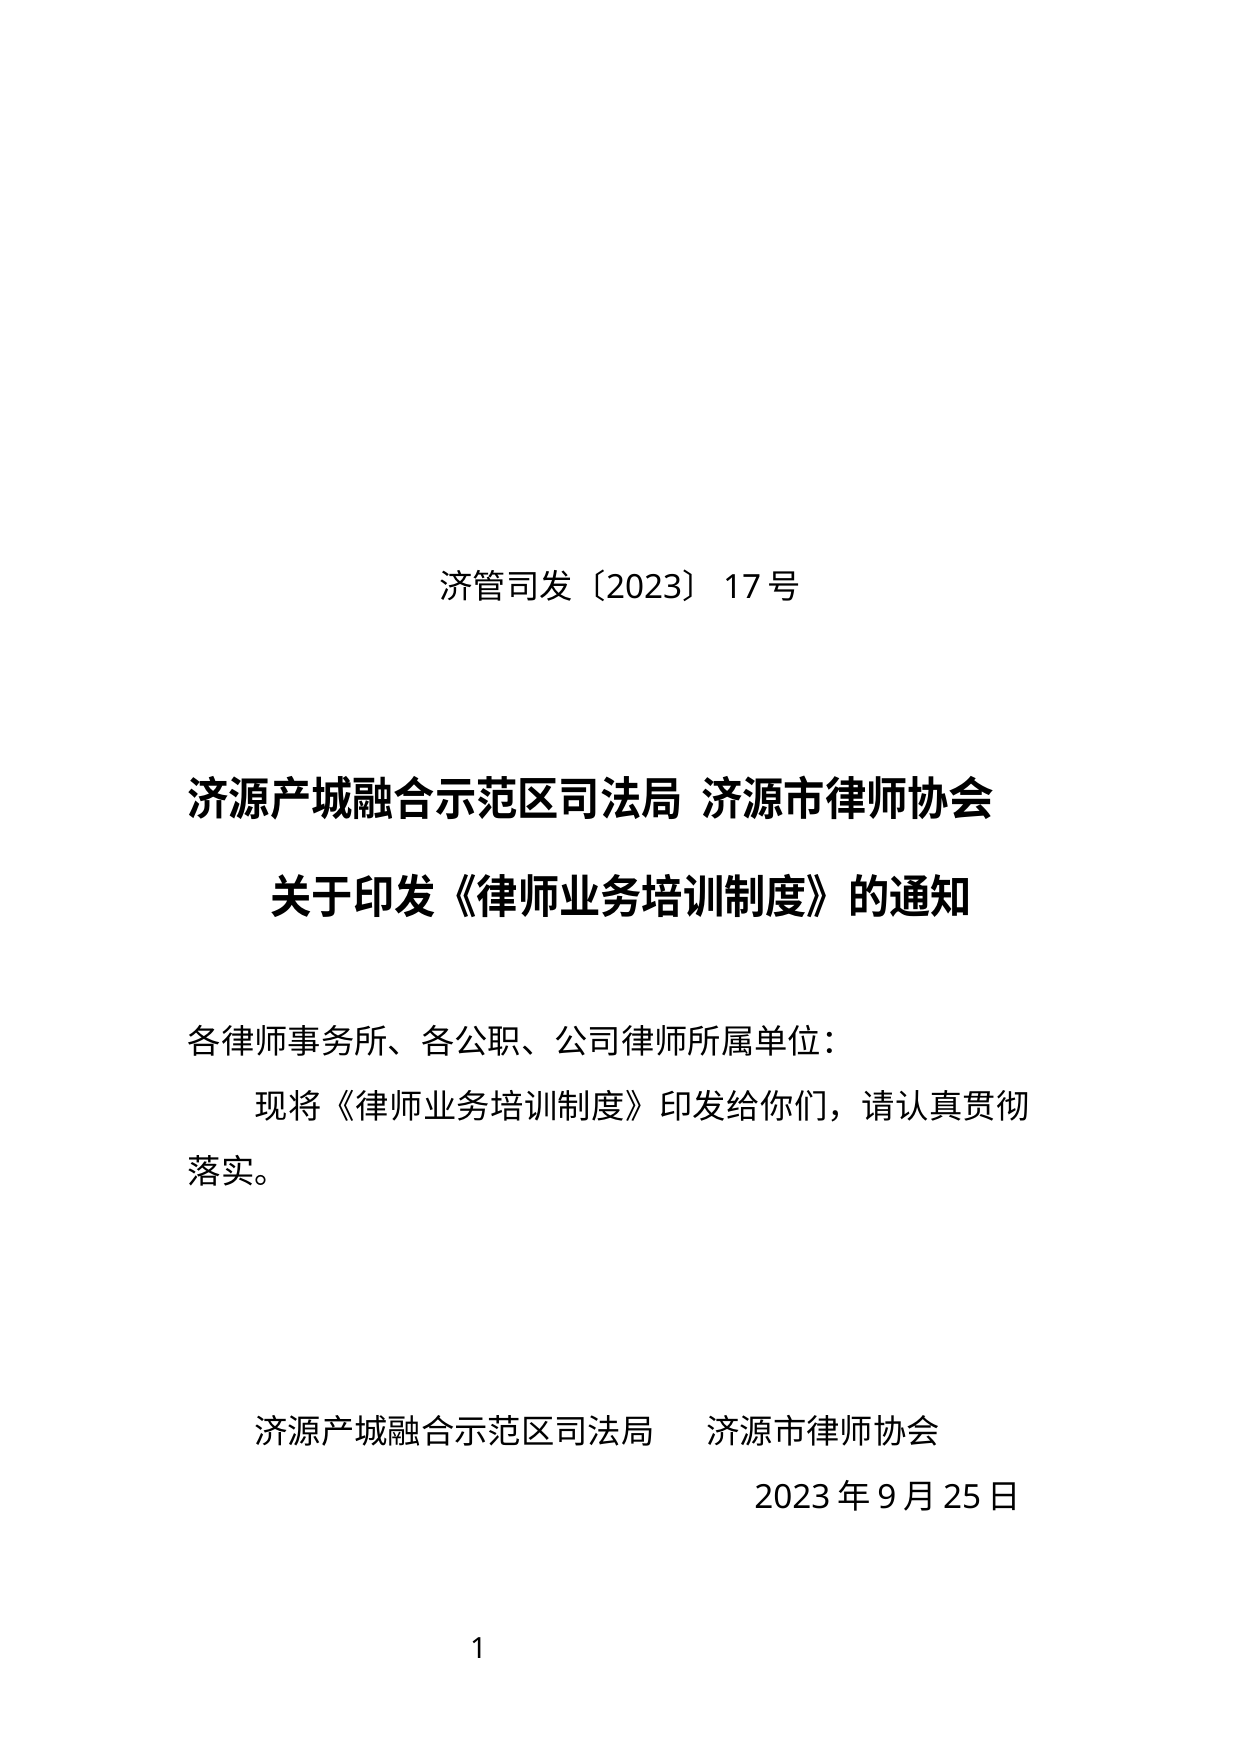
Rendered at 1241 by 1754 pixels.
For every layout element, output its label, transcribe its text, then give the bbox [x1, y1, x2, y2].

text 济源产城融合示范区司法局 济源市律师协会 [187, 747, 1053, 844]
text 2023年9月25日 [187, 1462, 1030, 1527]
text 济源产城融合示范区司法局 济源市律师协会 [187, 1397, 1053, 1462]
text 现将《律师业务培训制度》印发给你们，请认真贯彻落实。 [187, 1072, 1030, 1202]
list 济管司发〔2023〕 17号 [187, 552, 1053, 617]
text 各律师事务所、各公职、公司律师所属单位： [187, 1007, 1053, 1072]
text 关于印发《律师业务培训制度》的通知 [187, 844, 1053, 942]
